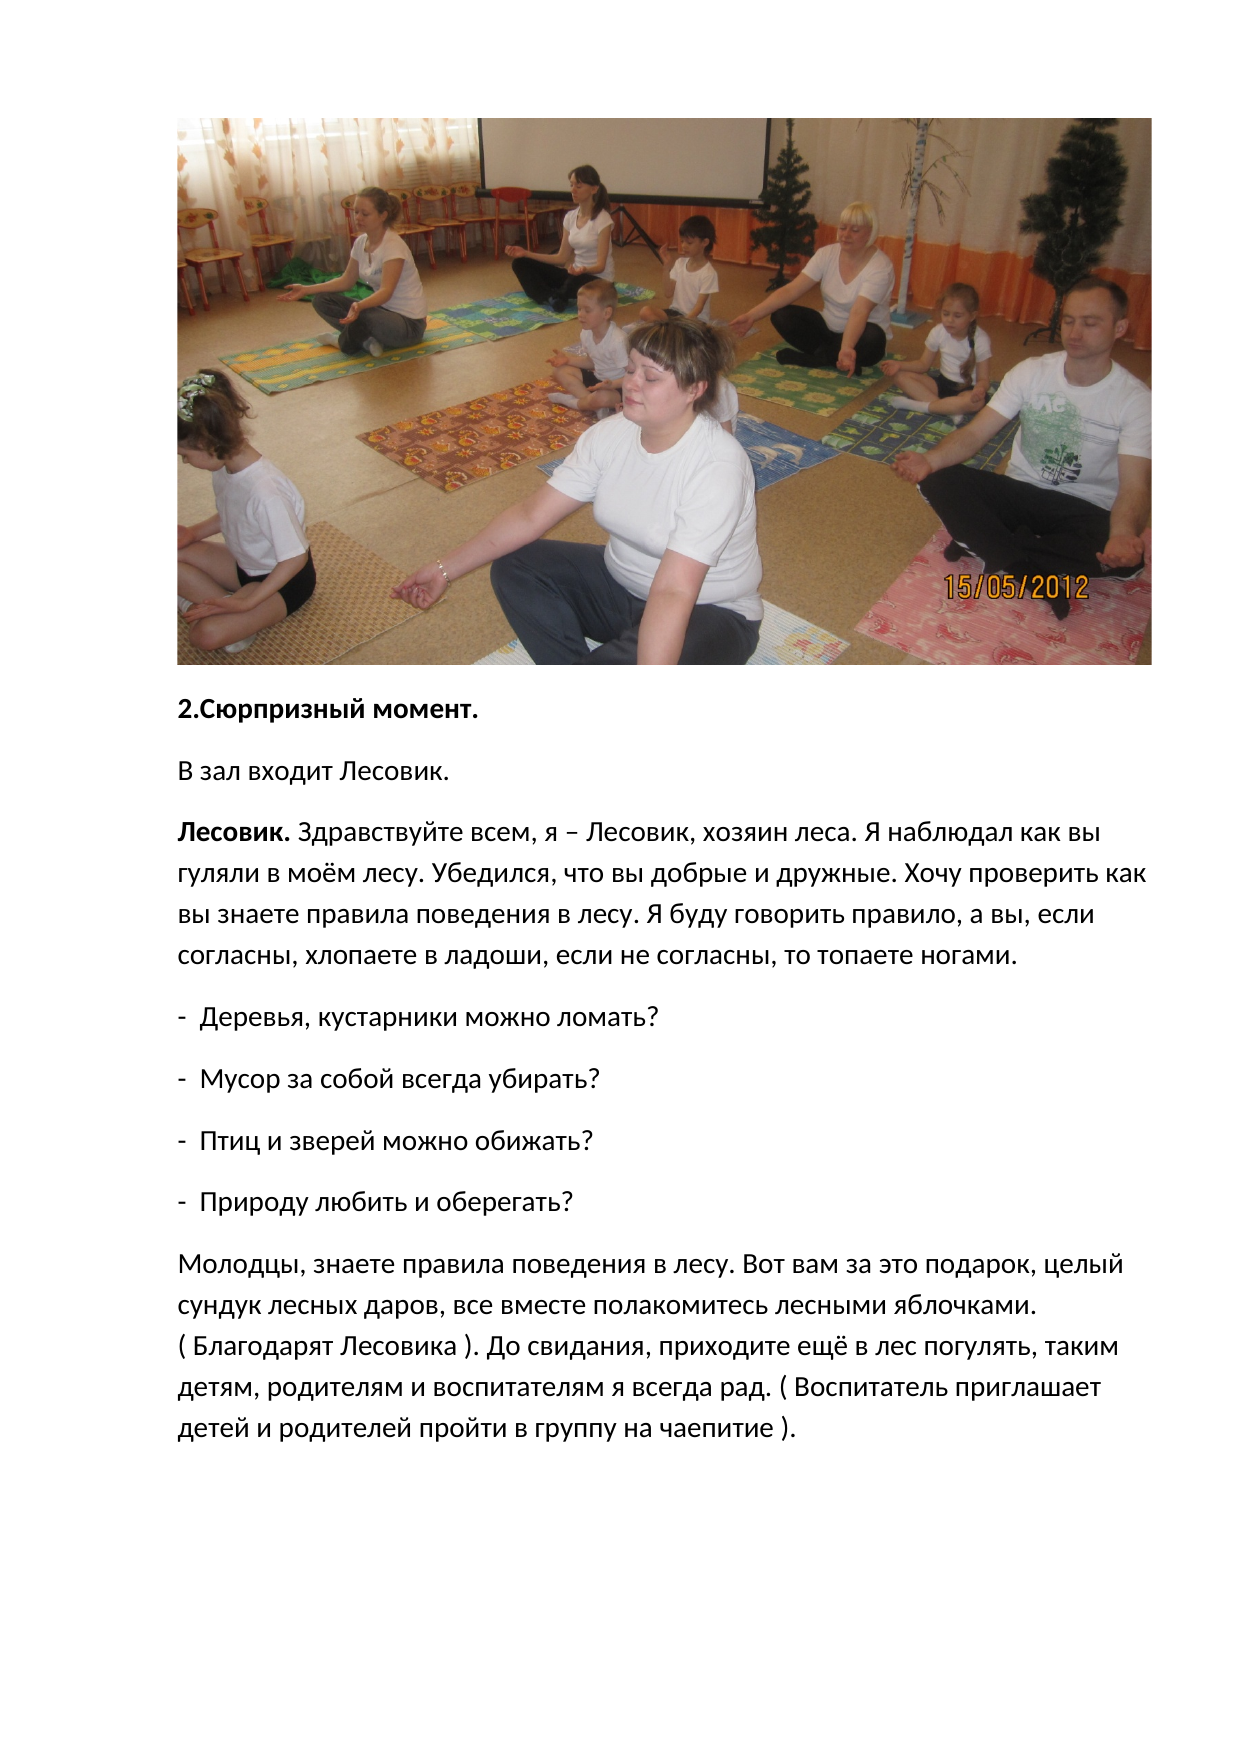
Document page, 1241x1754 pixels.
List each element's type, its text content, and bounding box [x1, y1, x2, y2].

text - Деревья, кустарники можно ломать? [177, 998, 1152, 1034]
text - Птиц и зверей можно обижать? [177, 1122, 1152, 1157]
text 2.Сюрпризный момент. [177, 690, 1152, 726]
text Лесовик. Здравствуйте всем, я – Лесовик, хозяин леса. Я наблюдал как вы гуляли в моём лесу. Убедился, что вы добрые и дружные. Хочу проверить как вы знаете правила поведения в лесу. Я буду говорить правило, а вы, если согласны, хлопаете в ладоши, если не согласны, то топаете ногами. [177, 813, 1152, 972]
picture [177, 118, 1152, 665]
text Молодцы, знаете правила поведения в лесу. Вот вам за это подарок, целый сундук лесных даров, все вместе полакомитесь лесными яблочками. ( Благодарят Лесовика ). До свидания, приходите ещё в лес погулять, таким детям, родителям и воспитателям я всегда рад. ( Воспитатель приглашает детей и родителей пройти в группу на чаепитие ). [177, 1245, 1152, 1444]
text - Мусор за собой всегда убирать? [177, 1060, 1152, 1096]
text В зал входит Лесовик. [177, 752, 1152, 787]
text - Природу любить и оберегать? [177, 1183, 1152, 1219]
